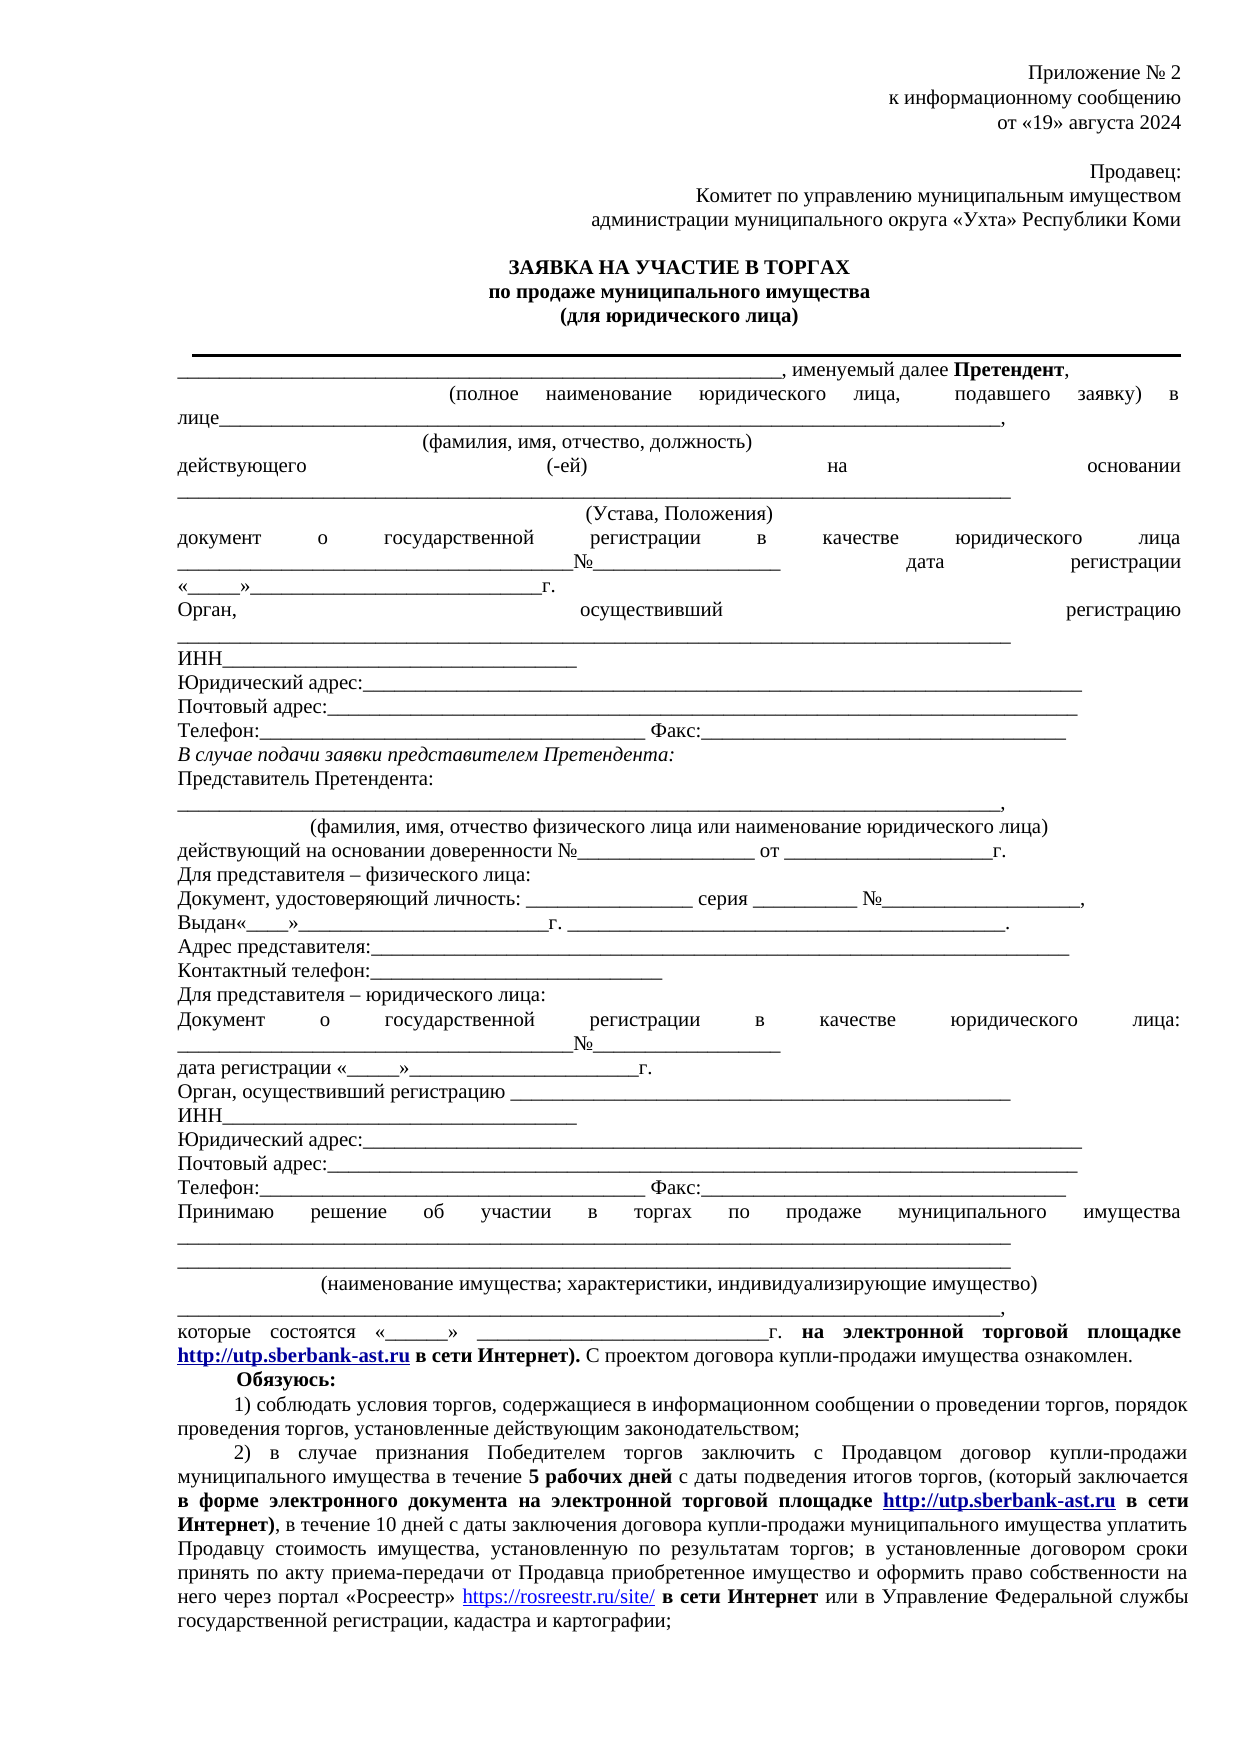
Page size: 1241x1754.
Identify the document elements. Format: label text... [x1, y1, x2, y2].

text Почтовый адрес:________________________________________________________________________ [177, 1151, 1181, 1175]
text Представитель Претендента: [177, 766, 1181, 790]
text Почтовый адрес:________________________________________________________________________ [177, 694, 1181, 718]
text Обязуюсь: [177, 1367, 1181, 1391]
text которые состоятся «______» ____________________________г. на электронной торговой площадке http://utp.sberbank-ast.ru в сети Интернет). С проектом договора купли-продажи имущества ознакомлен. [177, 1319, 1181, 1367]
text по продаже муниципального имущества [177, 279, 1181, 303]
text ________________________________________________________________________________ [177, 1247, 1181, 1271]
text Выдан«____»________________________г. __________________________________________. [177, 910, 1181, 934]
text ИНН__________________________________ [177, 1103, 1181, 1127]
text Принимаю решение об участии в торгах по продаже муниципального имущества ________________________________________________________________________________ [177, 1199, 1181, 1247]
text 1) соблюдать условия торгов, содержащиеся в информационном сообщении о проведении торгов, порядок проведения торгов, установленные действующим законодательством; [177, 1391, 1189, 1439]
text _______________________________________________________________________________, [177, 790, 1181, 814]
text (полное наименование юридического лица, подавшего заявку) в лице___________________________________________________________________________, [177, 381, 1181, 429]
text _______________________________________________________________________________, [177, 1295, 1181, 1319]
text __________________________________________________________, именуемый далее Претендент, [177, 357, 1181, 381]
text к информационному сообщению [177, 84, 1181, 109]
text Телефон:_____________________________________ Факс:___________________________________ [177, 1175, 1181, 1199]
text Контактный телефон:____________________________ [177, 958, 1181, 982]
text Орган, осуществивший регистрацию ________________________________________________________________________________ [177, 597, 1181, 646]
text Орган, осуществивший регистрацию ________________________________________________ [177, 1079, 1181, 1103]
text (Устава, Положения) [177, 501, 1181, 525]
text (наименование имущества; характеристики, индивидуализирующие имущество) [177, 1271, 1181, 1295]
text ИНН__________________________________ [177, 646, 1181, 669]
text от «19» августа 2024 [177, 109, 1181, 134]
text Документ, удостоверяющий личность: ________________ серия __________ №___________________, [177, 886, 1181, 910]
text (фамилия, имя, отчество физического лица или наименование юридического лица) [177, 814, 1181, 838]
text ЗАЯВКА НА УЧАСТИЕ В ТОРГАХ [177, 255, 1181, 279]
text Юридический адрес:_____________________________________________________________________ [177, 1127, 1181, 1151]
text действующего (-ей) на основании ________________________________________________________________________________ [177, 453, 1181, 501]
text Для представителя – физического лица: [177, 862, 1181, 886]
text документ о государственной регистрации в качестве юридического лица ______________________________________№__________________ дата регистрации «_____»____________________________г. [177, 525, 1181, 597]
text Юридический адрес:_____________________________________________________________________ [177, 669, 1181, 694]
text Комитет по управлению муниципальным имуществом [192, 183, 1181, 207]
text Приложение № 2 [177, 59, 1181, 84]
text Телефон:_____________________________________ Факс:___________________________________ [177, 718, 1181, 742]
text Для представителя – юридического лица: [177, 982, 1181, 1006]
text 2) в случае признания Победителем торгов заключить с Продавцом договор купли-продажи муниципального имущества в течение 5 рабочих дней с даты подведения итогов торгов, (который заключается в форме электронного документа на электронной торговой площадке http://utp.sberbank-ast.ru в сети Интернет), в течение 10 дней с даты заключения договора купли-продажи муниципального имущества уплатить Продавцу стоимость имущества, установленную по результатам торгов; в установленные договором сроки принять по акту приема-передачи от Продавца приобретенное имущество и оформить право собственности на него через портал «Росреестр» https://rosreestr.ru/site/ в сети Интернет или в Управление Федеральной службы государственной регистрации, кадастра и картографии; [177, 1439, 1189, 1632]
text Документ о государственной регистрации в качестве юридического лица: ______________________________________№__________________ [177, 1006, 1181, 1054]
text дата регистрации «_____»______________________г. [177, 1054, 1181, 1079]
text действующий на основании доверенности №_________________ от ____________________г. [177, 838, 1181, 862]
text администрации муниципального округа «Ухта» Республики Коми [192, 207, 1181, 231]
text Адрес представителя:___________________________________________________________________ [177, 934, 1181, 958]
text Продавец: [192, 159, 1181, 183]
text В случае подачи заявки представителем Претендента: [177, 742, 1181, 766]
text (для юридического лица) [177, 303, 1181, 327]
text (фамилия, имя, отчество, должность) [177, 429, 1181, 453]
